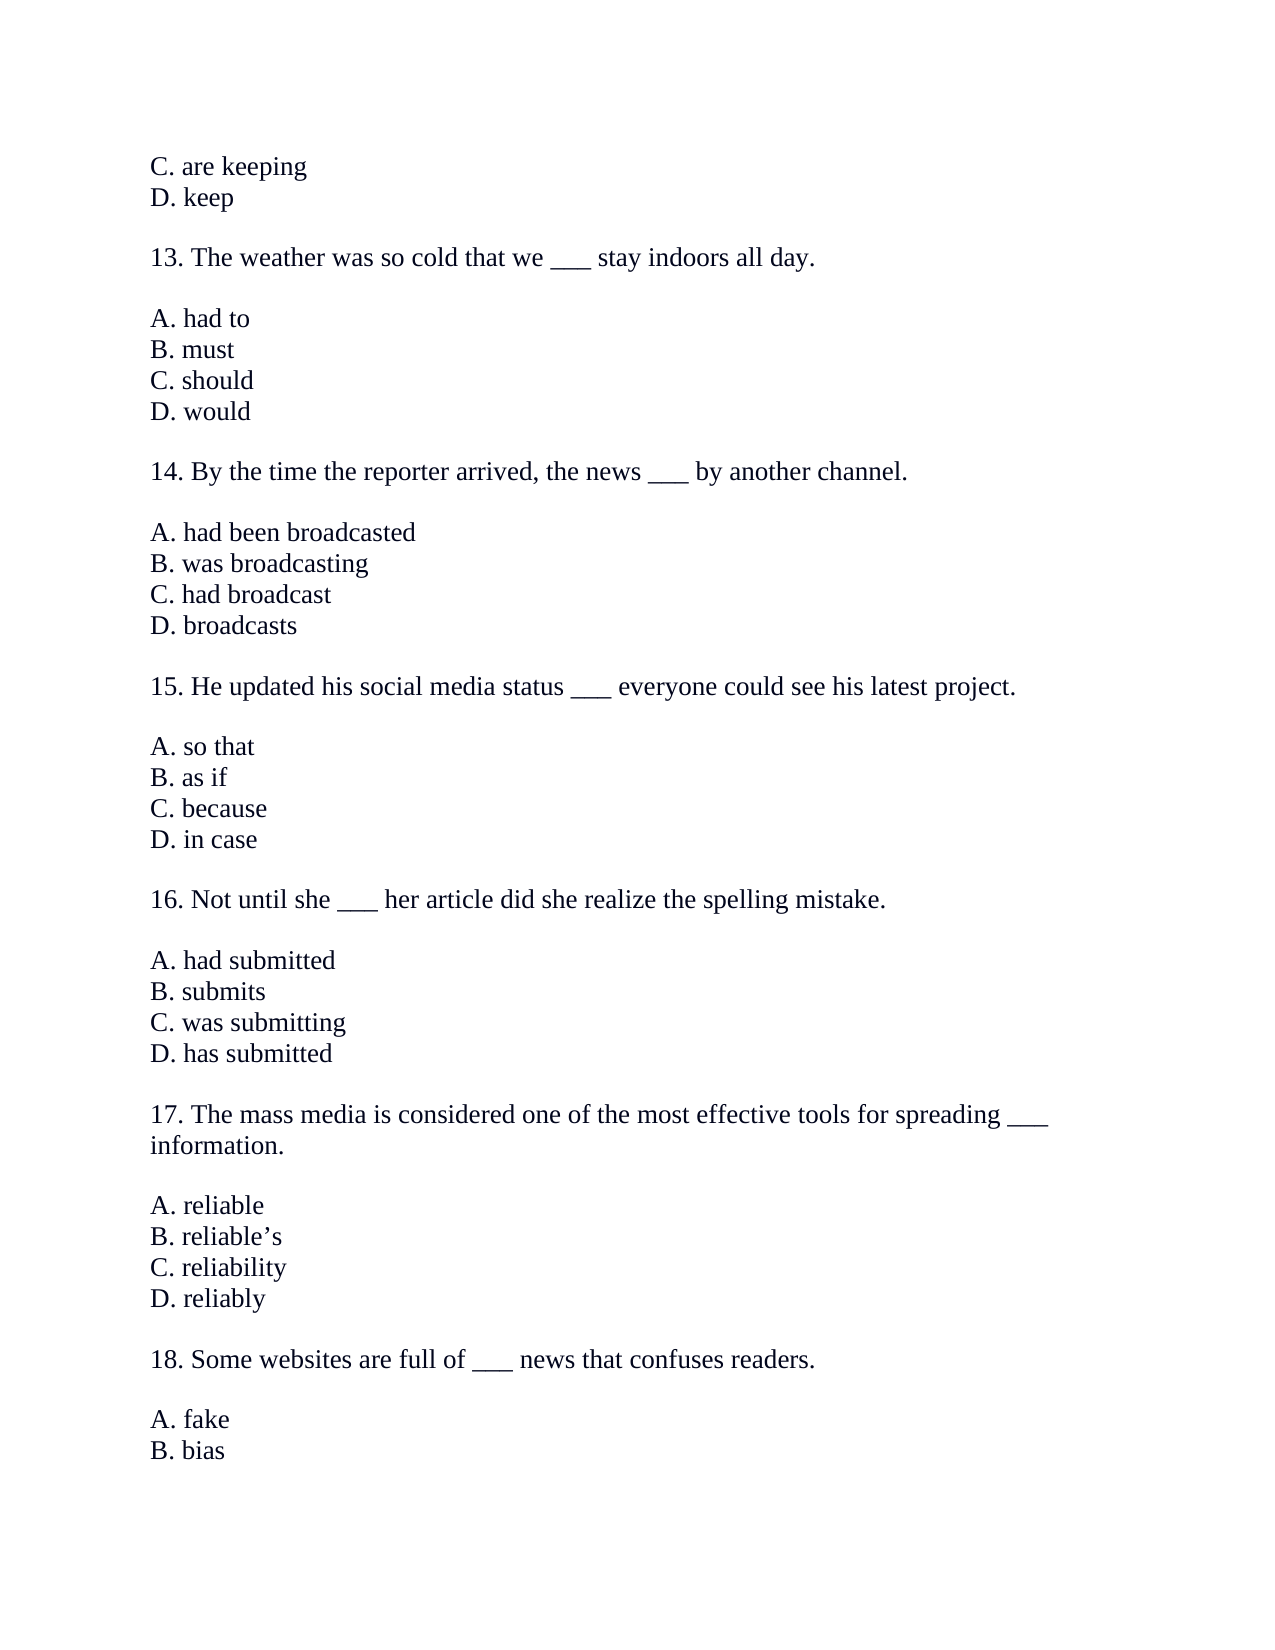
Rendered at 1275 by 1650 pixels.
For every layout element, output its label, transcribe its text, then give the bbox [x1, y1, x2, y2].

text 13. The weather was so cold that we ___ stay indoors all day. [150, 241, 1125, 273]
text A. had submitted B. submits C. was submitting D. has submitted [150, 944, 1125, 1068]
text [150, 150, 1125, 212]
text 17. The mass media is considered one of the most effective tools for spreading ___ information. [150, 1098, 1125, 1160]
text 18. Some websites are full of ___ news that confuses readers. [150, 1343, 1125, 1374]
text A. reliable B. reliable’s C. reliability D. reliably [150, 1189, 1125, 1314]
text A. so that B. as if C. because D. in case [150, 730, 1125, 854]
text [150, 1403, 1125, 1466]
text A. had been broadcasted B. was broadcasting C. had broadcast D. broadcasts [150, 516, 1125, 640]
text 14. By the time the reporter arrived, the news ___ by another channel. [150, 456, 1125, 487]
text 15. He updated his social media status ___ everyone could see his latest project. [150, 669, 1125, 701]
text 16. Not until she ___ her article did she realize the spelling mistake. [150, 884, 1125, 915]
text A. had to B. must C. should D. would [150, 302, 1125, 426]
